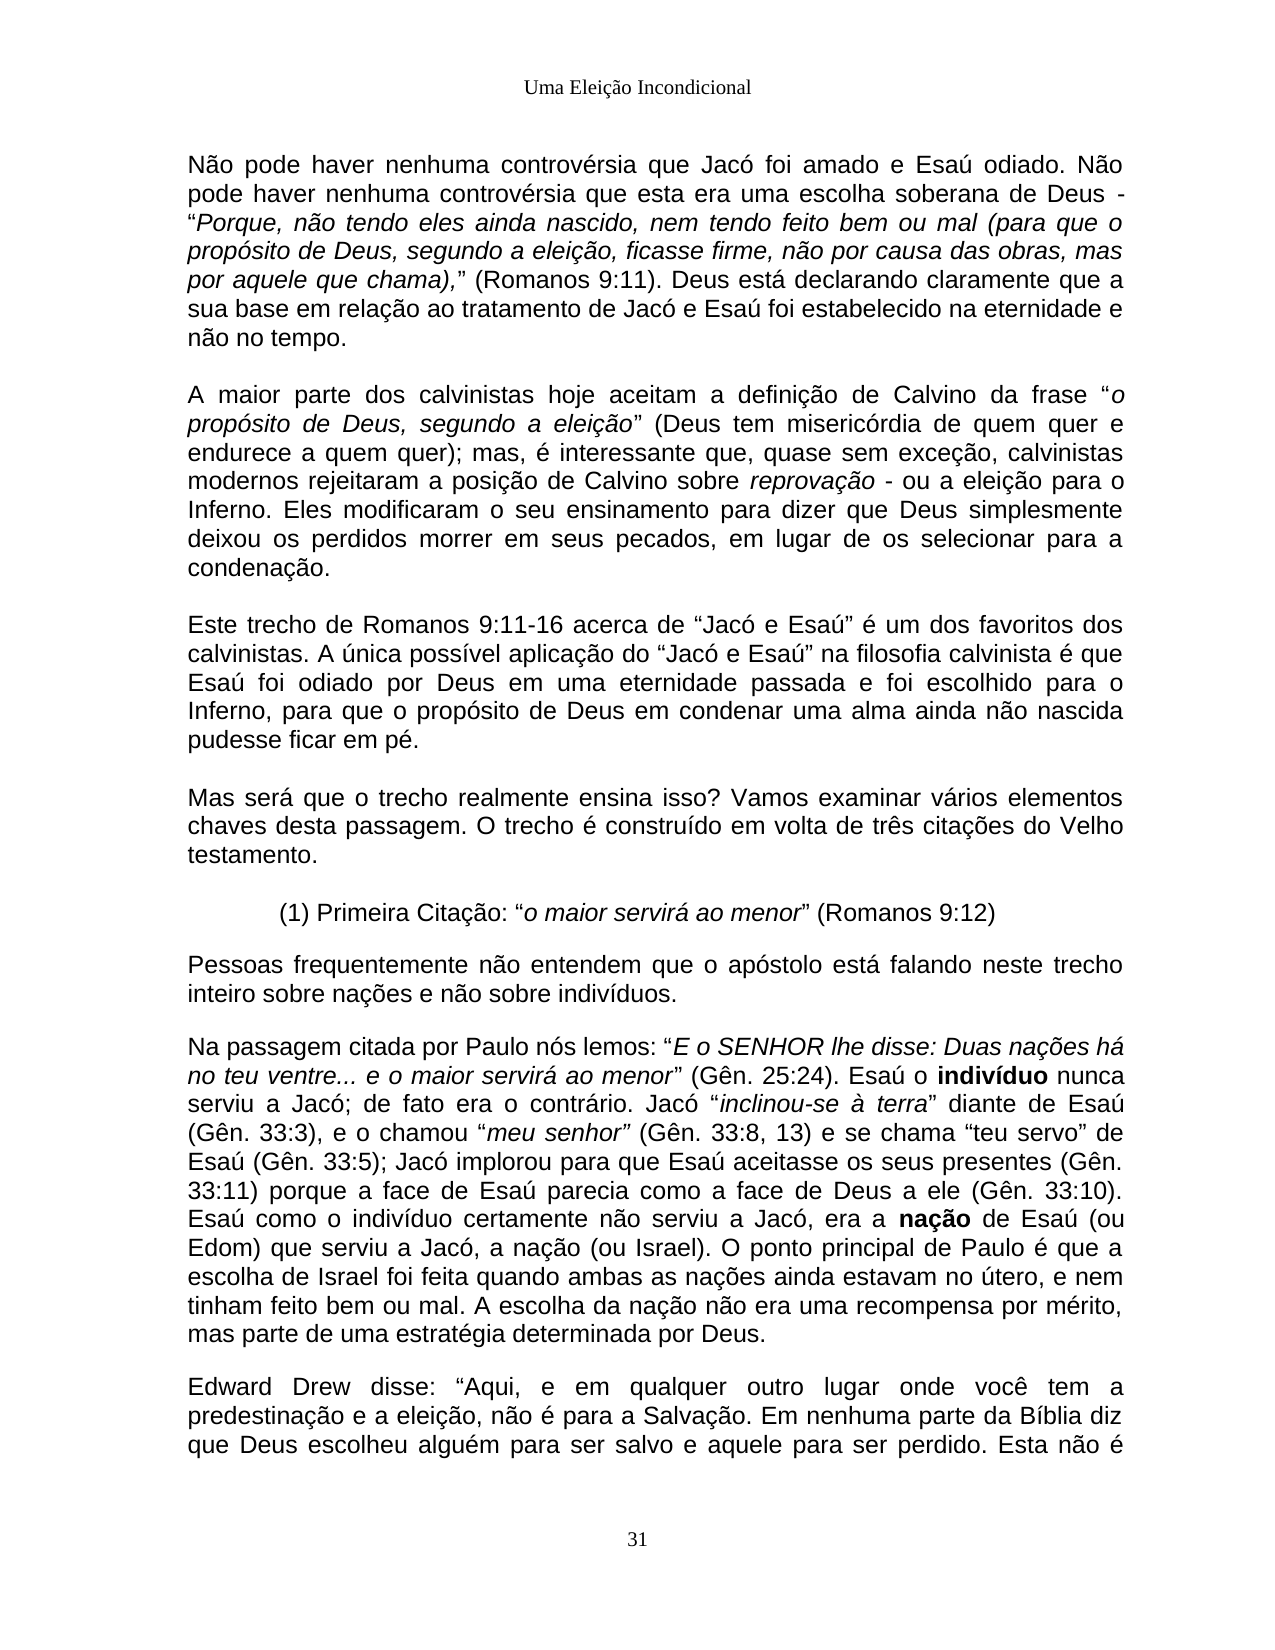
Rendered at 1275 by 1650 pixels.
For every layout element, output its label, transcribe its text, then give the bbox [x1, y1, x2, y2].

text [187, 1372, 1125, 1458]
text Na passagem citada por Paulo nós lemos: “E o SENHOR lhe disse: Duas nações há no teu ventre... e o maior servirá ao menor” (Gên. 25:24). Esaú o indivíduo nunca serviu a Jacó; de fato era o contrário. Jacó “inclinou-se à terra” diante de Esaú (Gên. 33:3), e o chamou “meu senhor” (Gên. 33:8, 13) e se chama “teu servo” de Esaú (Gên. 33:5); Jacó implorou para que Esaú aceitasse os seus presentes (Gên. 33:11) porque a face de Esaú parecia como a face de Deus a ele (Gên. 33:10). Esaú como o indivíduo certamente não serviu a Jacó, era a nação de Esaú (ou Edom) que serviu a Jacó, a nação (ou Israel). O ponto principal de Paulo é que a escolha de Israel foi feita quando ambas as nações ainda estavam no útero, e nem tinham feito bem ou mal. A escolha da nação não era uma recompensa por mérito, mas parte de uma estratégia determinada por Deus. [187, 1032, 1125, 1348]
text (1) Primeira Citação: “o maior servirá ao menor” (Romanos 9:12) [150, 897, 1125, 926]
text Este trecho de Romanos 9:11-16 acerca de “Jacó e Esaú” é um dos favoritos dos calvinistas. A única possível aplicação do “Jacó e Esaú” na filosofia calvinista é que Esaú foi odiado por Deus em uma eternidade passada e foi escolhido para o Inferno, para que o propósito de Deus em condenar uma alma ainda não nascida pudesse ficar em pé. [187, 610, 1125, 754]
text Não pode haver nenhuma controvérsia que Jacó foi amado e Esaú odiado. Não pode haver nenhuma controvérsia que esta era uma escolha soberana de Deus - “Porque, não tendo eles ainda nascido, nem tendo feito bem ou mal (para que o propósito de Deus, segundo a eleição, ficasse firme, não por causa das obras, mas por aquele que chama),” (Romanos 9:11). Deus está declarando claramente que a sua base em relação ao tratamento de Jacó e Esaú foi estabelecido na eternidade e não no tempo. [187, 150, 1125, 351]
text A maior parte dos calvinistas hoje aceitam a definição de Calvino da frase “o propósito de Deus, segundo a eleição” (Deus tem misericórdia de quem quer e endurece a quem quer); mas, é interessante que, quase sem exceção, calvinistas modernos rejeitaram a posição de Calvino sobre reprovação - ou a eleição para o Inferno. Eles modificaram o seu ensinamento para dizer que Deus simplesmente deixou os perdidos morrer em seus pecados, em lugar de os selecionar para a condenação. [187, 380, 1125, 581]
text Mas será que o trecho realmente ensina isso? Vamos examinar vários elementos chaves desta passagem. O trecho é construído em volta de três citações do Velho testamento. [187, 782, 1125, 869]
text Pessoas frequentemente não entendem que o apóstolo está falando neste trecho inteiro sobre nações e não sobre indivíduos. [187, 950, 1125, 1008]
